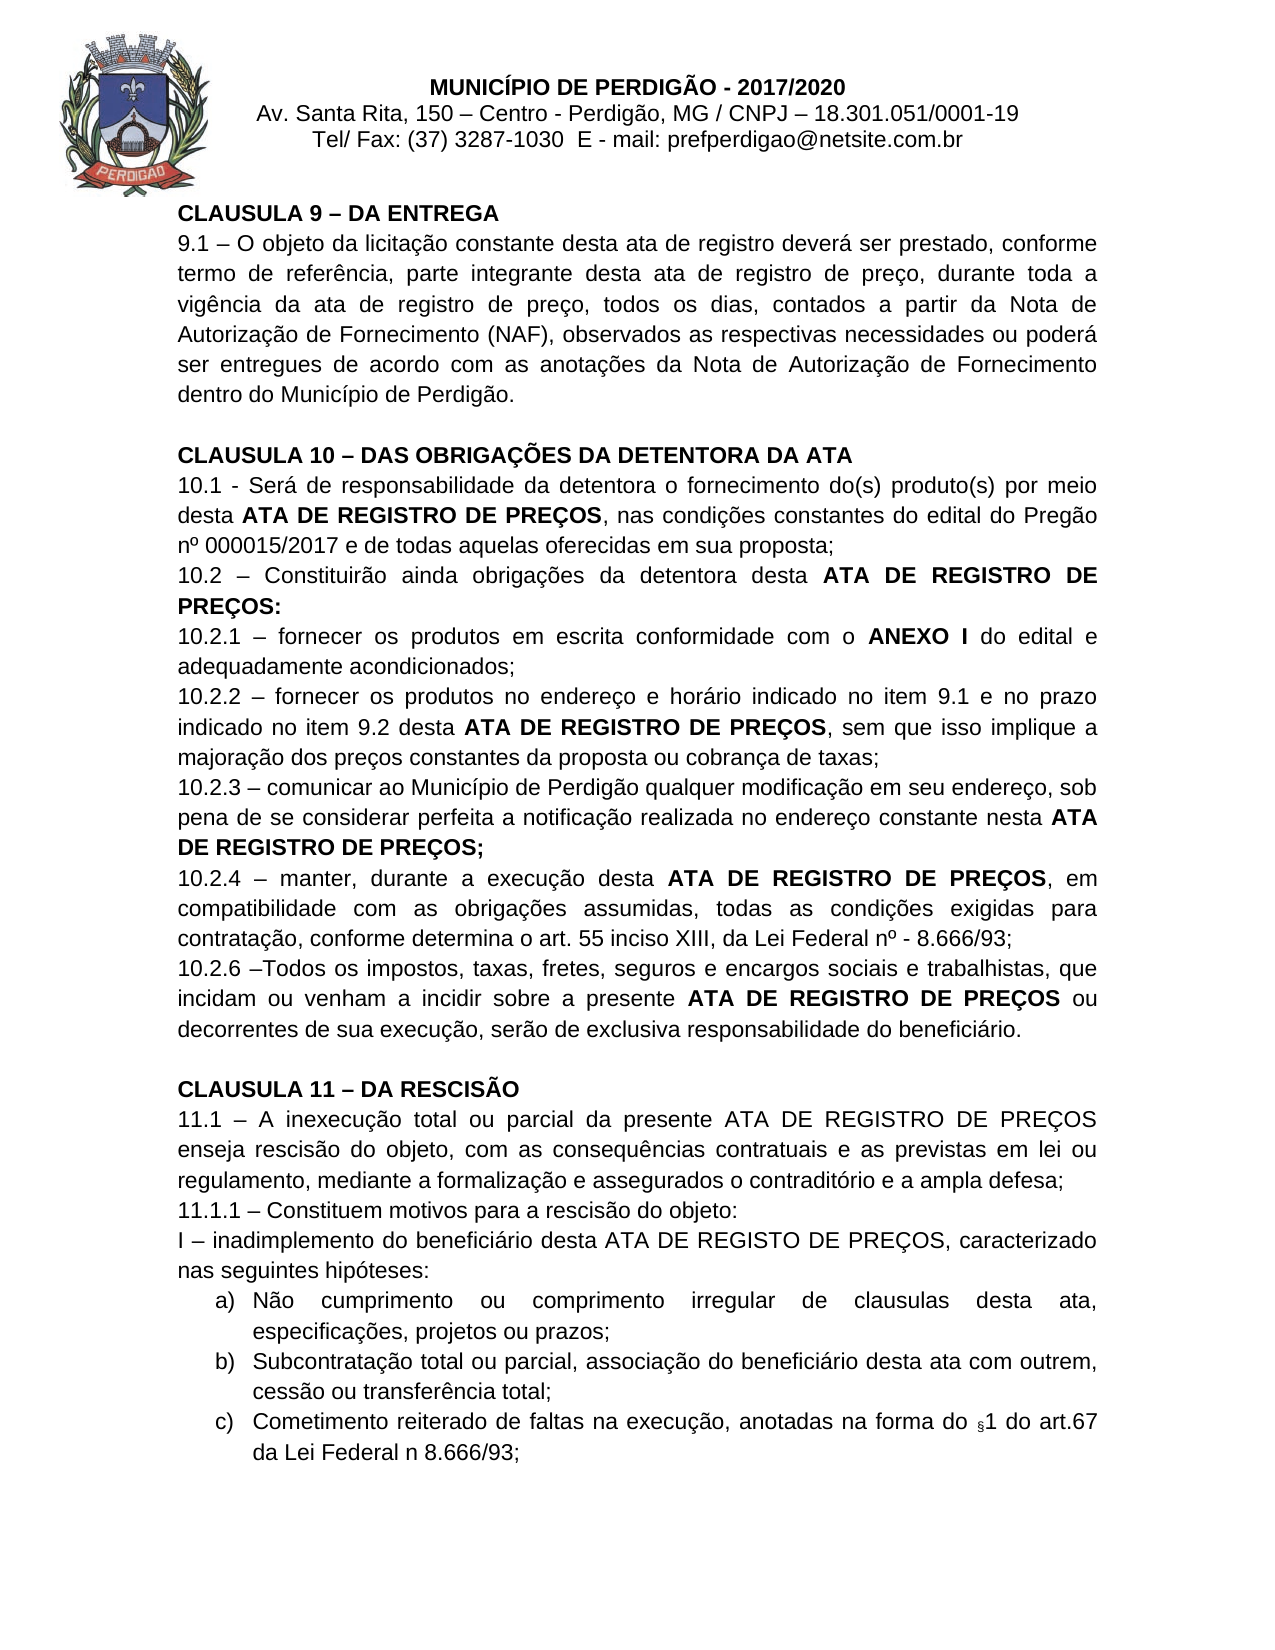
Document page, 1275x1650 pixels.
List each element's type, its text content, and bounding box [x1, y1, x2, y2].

list Subcontratação total ou parcial, associação do beneficiário desta ata com outrem, cessão ou transferência total; [215, 1348, 1098, 1404]
text CLAUSULA 11 – DA RESCISÃO [177, 1076, 1098, 1102]
text I – inadimplemento do beneficiário desta ATA DE REGISTO DE PREÇOS, caracterizado nas seguintes hipóteses: [177, 1227, 1098, 1284]
list Não cumprimento ou comprimento irregular de clausulas desta ata, especificações, projetos ou prazos; [215, 1287, 1098, 1344]
text 10.2.1 – fornecer os produtos em escrita conformidade com o ANEXO I do edital e adequadamente acondicionados; [177, 623, 1098, 679]
text 10.2.6 –Todos os impostos, taxas, fretes, seguros e encargos sociais e trabalhistas, que incidam ou venham a incidir sobre a presente ATA DE REGISTRO DE PREÇOS ou decorrentes de sua execução, serão de exclusiva responsabilidade do beneficiário. [177, 955, 1098, 1042]
text 9.1 – O objeto da licitação constante desta ata de registro deverá ser prestado, conforme termo de referência, parte integrante desta ata de registro de preço, durante toda a vigência da ata de registro de preço, todos os dias, contados a partir da Nota de Autorização de Fornecimento (NAF), observados as respectivas necessidades ou poderá ser entregues de acordo com as anotações da Nota de Autorização de Fornecimento dentro do Município de Perdigão. [177, 230, 1098, 408]
text CLAUSULA 10 – DAS OBRIGAÇÕES DA DETENTORA DA ATA [177, 442, 1098, 468]
text 11.1.1 – Constituem motivos para a rescisão do objeto: [177, 1197, 1098, 1223]
text 11.1 – A inexecução total ou parcial da presente ATA DE REGISTRO DE PREÇOS enseja rescisão do objeto, com as consequências contratuais e as previstas em lei ou regulamento, mediante a formalização e assegurados o contraditório e a ampla defesa; [177, 1106, 1098, 1193]
text 10.2 – Constituirão ainda obrigações da detentora desta ATA DE REGISTRO DE PREÇOS: [177, 562, 1098, 619]
list Cometimento reiterado de faltas na execução, anotadas na forma do §1 do art.67 da Lei Federal n 8.666/93; [215, 1408, 1098, 1465]
text 10.2.2 – fornecer os produtos no endereço e horário indicado no item 9.1 e no prazo indicado no item 9.2 desta ATA DE REGISTRO DE PREÇOS, sem que isso implique a majoração dos preços constantes da proposta ou cobrança de taxas; [177, 683, 1098, 770]
text 10.1 - Será de responsabilidade da detentora o fornecimento do(s) produto(s) por meio desta ATA DE REGISTRO DE PREÇOS, nas condições constantes do edital do Pregão nº 000015/2017 e de todas aquelas oferecidas em sua proposta; [177, 472, 1098, 559]
text CLAUSULA 9 – DA ENTREGA [177, 153, 1098, 226]
text 10.2.4 – manter, durante a execução desta ATA DE REGISTRO DE PREÇOS, em compatibilidade com as obrigações assumidas, todas as condições exigidas para contratação, conforme determina o art. 55 inciso XIII, da Lei Federal nº - 8.666/93; [177, 864, 1098, 951]
picture [59, 31, 213, 197]
text 10.2.3 – comunicar ao Município de Perdigão qualquer modificação em seu endereço, sob pena de se considerar perfeita a notificação realizada no endereço constante nesta ATA DE REGISTRO DE PREÇOS; [177, 774, 1098, 861]
